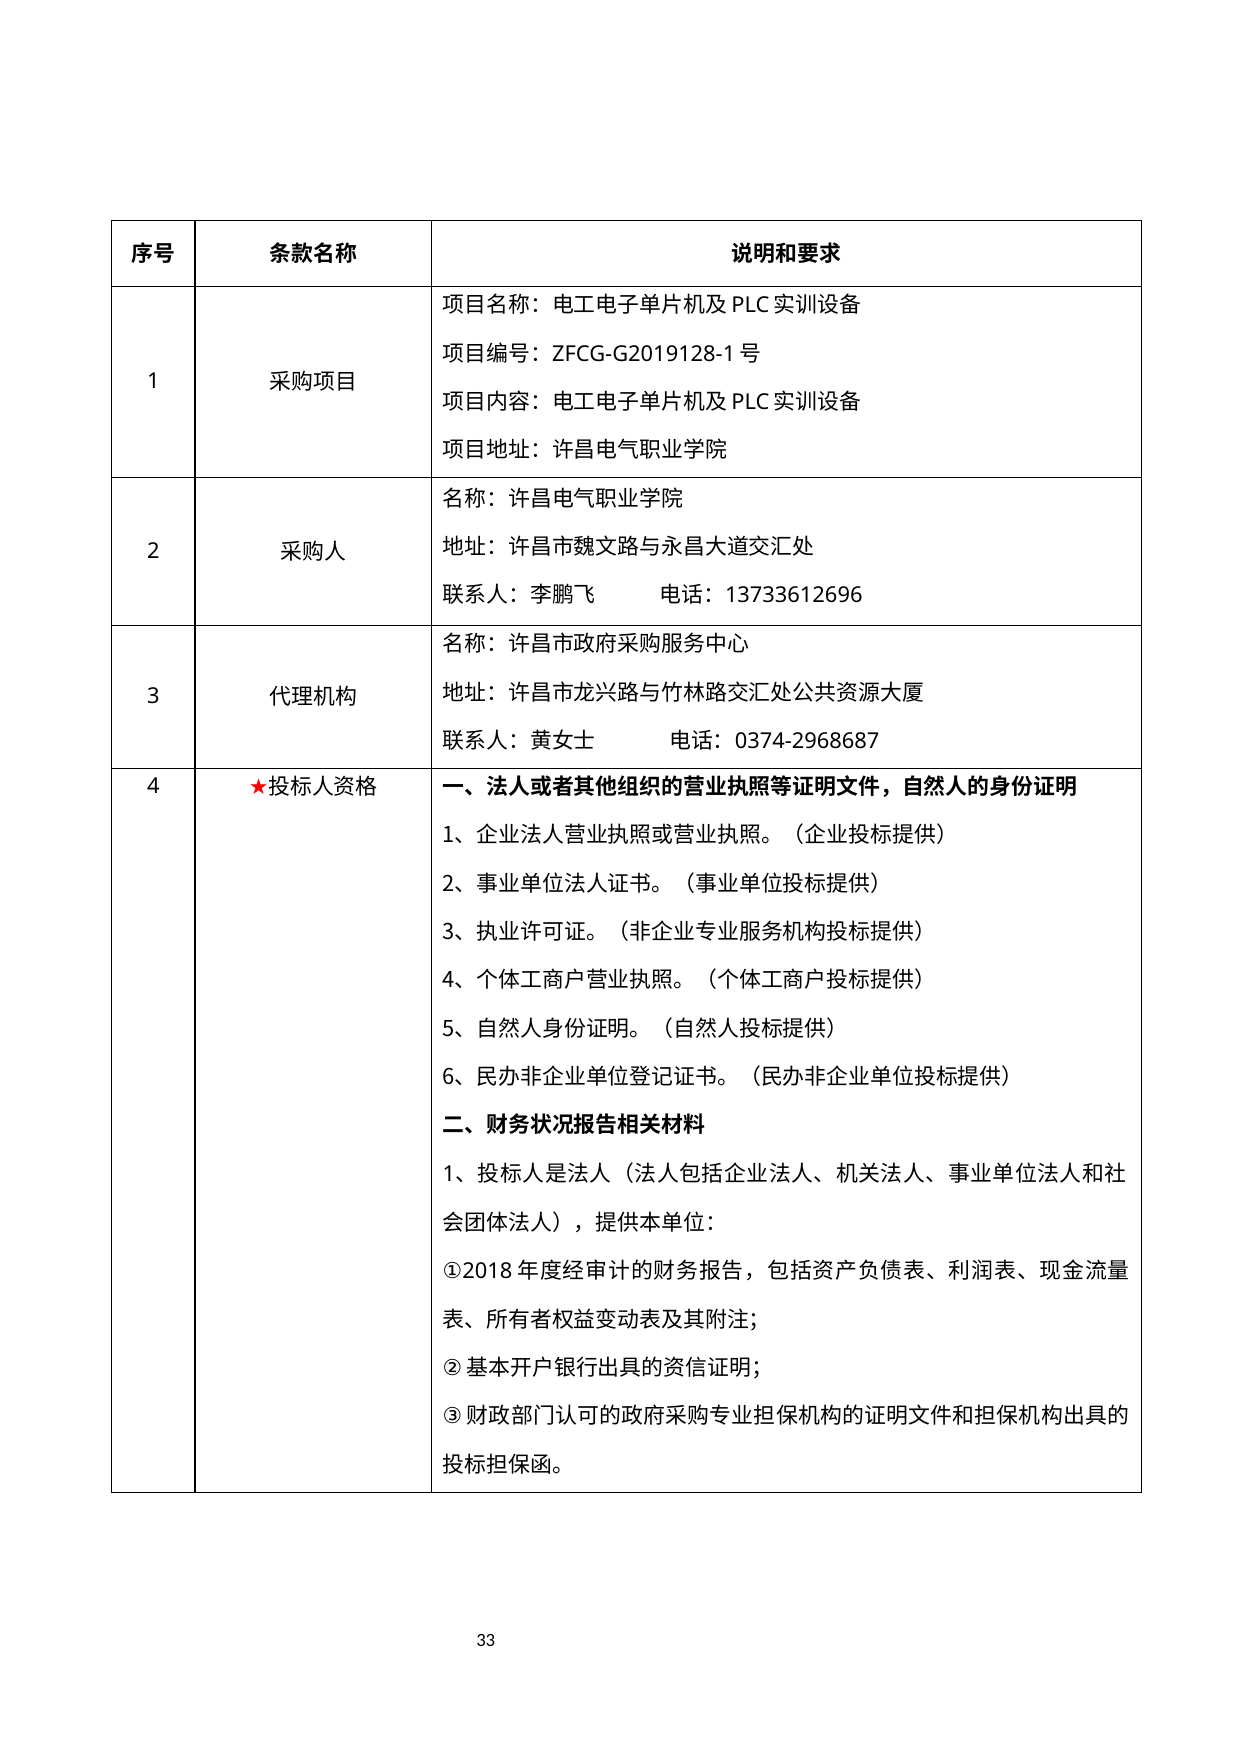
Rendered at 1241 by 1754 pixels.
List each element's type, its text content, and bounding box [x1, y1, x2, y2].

table_header 条款名称 [196, 221, 431, 286]
table_cell 项目名称：电工电子单片机及PLC实训设备 项目编号：ZFCG-G2019128-1号 项目内容：电工电子单片机及PLC实训设备 项目地址：许昌电气职业学院 [432, 287, 1141, 477]
table_cell 采购项目 [196, 287, 431, 477]
table_cell 代理机构 [196, 626, 431, 768]
table_cell ★投标人资格 [196, 769, 431, 1492]
table_cell 名称：许昌市政府采购服务中心 地址：许昌市龙兴路与竹林路交汇处公共资源大厦 联系人：黄女士 电话：0374-2968687 [432, 626, 1141, 768]
table_cell 2 [112, 478, 194, 625]
table_cell 4 [112, 769, 194, 1492]
table_cell 1 [112, 287, 194, 477]
table_cell 采购人 [196, 478, 431, 625]
table_cell 名称：许昌电气职业学院 地址：许昌市魏文路与永昌大道交汇处 联系人：李鹏飞 电话：13733612696 [432, 478, 1141, 625]
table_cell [432, 769, 1141, 1492]
table_header 序号 [112, 221, 194, 286]
table_cell 3 [112, 626, 194, 768]
table_header 说明和要求 [432, 221, 1141, 286]
